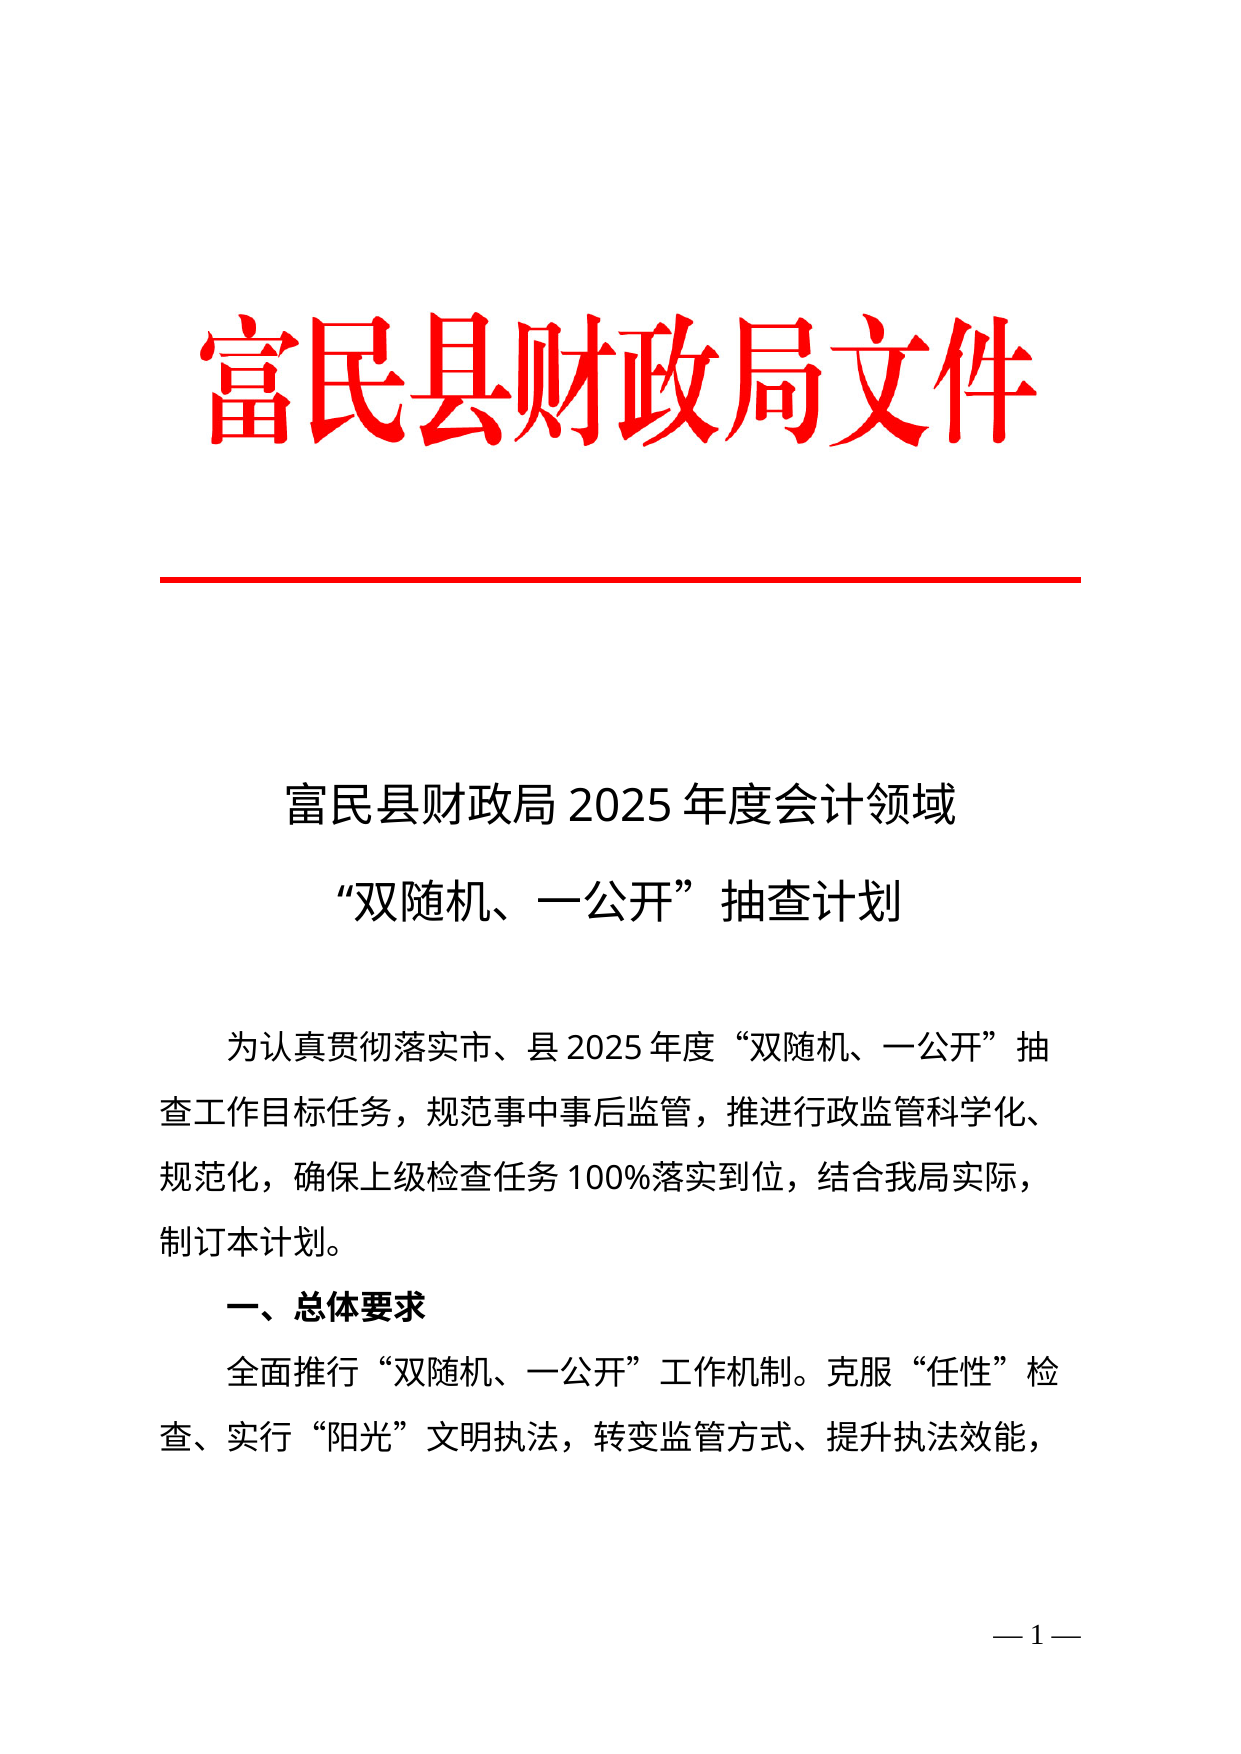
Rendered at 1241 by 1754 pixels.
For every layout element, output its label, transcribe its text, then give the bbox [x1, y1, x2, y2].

text 一、总体要求 [159, 1273, 1081, 1338]
picture [159, 297, 1079, 464]
text 富民县财政局2025年度会计领域 [159, 753, 1081, 850]
text 为认真贯彻落实市、县2025年度“双随机、一公开”抽查工作目标任务，规范事中事后监管，推进行政监管科学化、规范化，确保上级检查任务100%落实到位，结合我局实际，制订本计划。 [159, 1013, 1081, 1273]
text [159, 1338, 1081, 1468]
text “双随机、一公开”抽查计划 [159, 850, 1081, 948]
